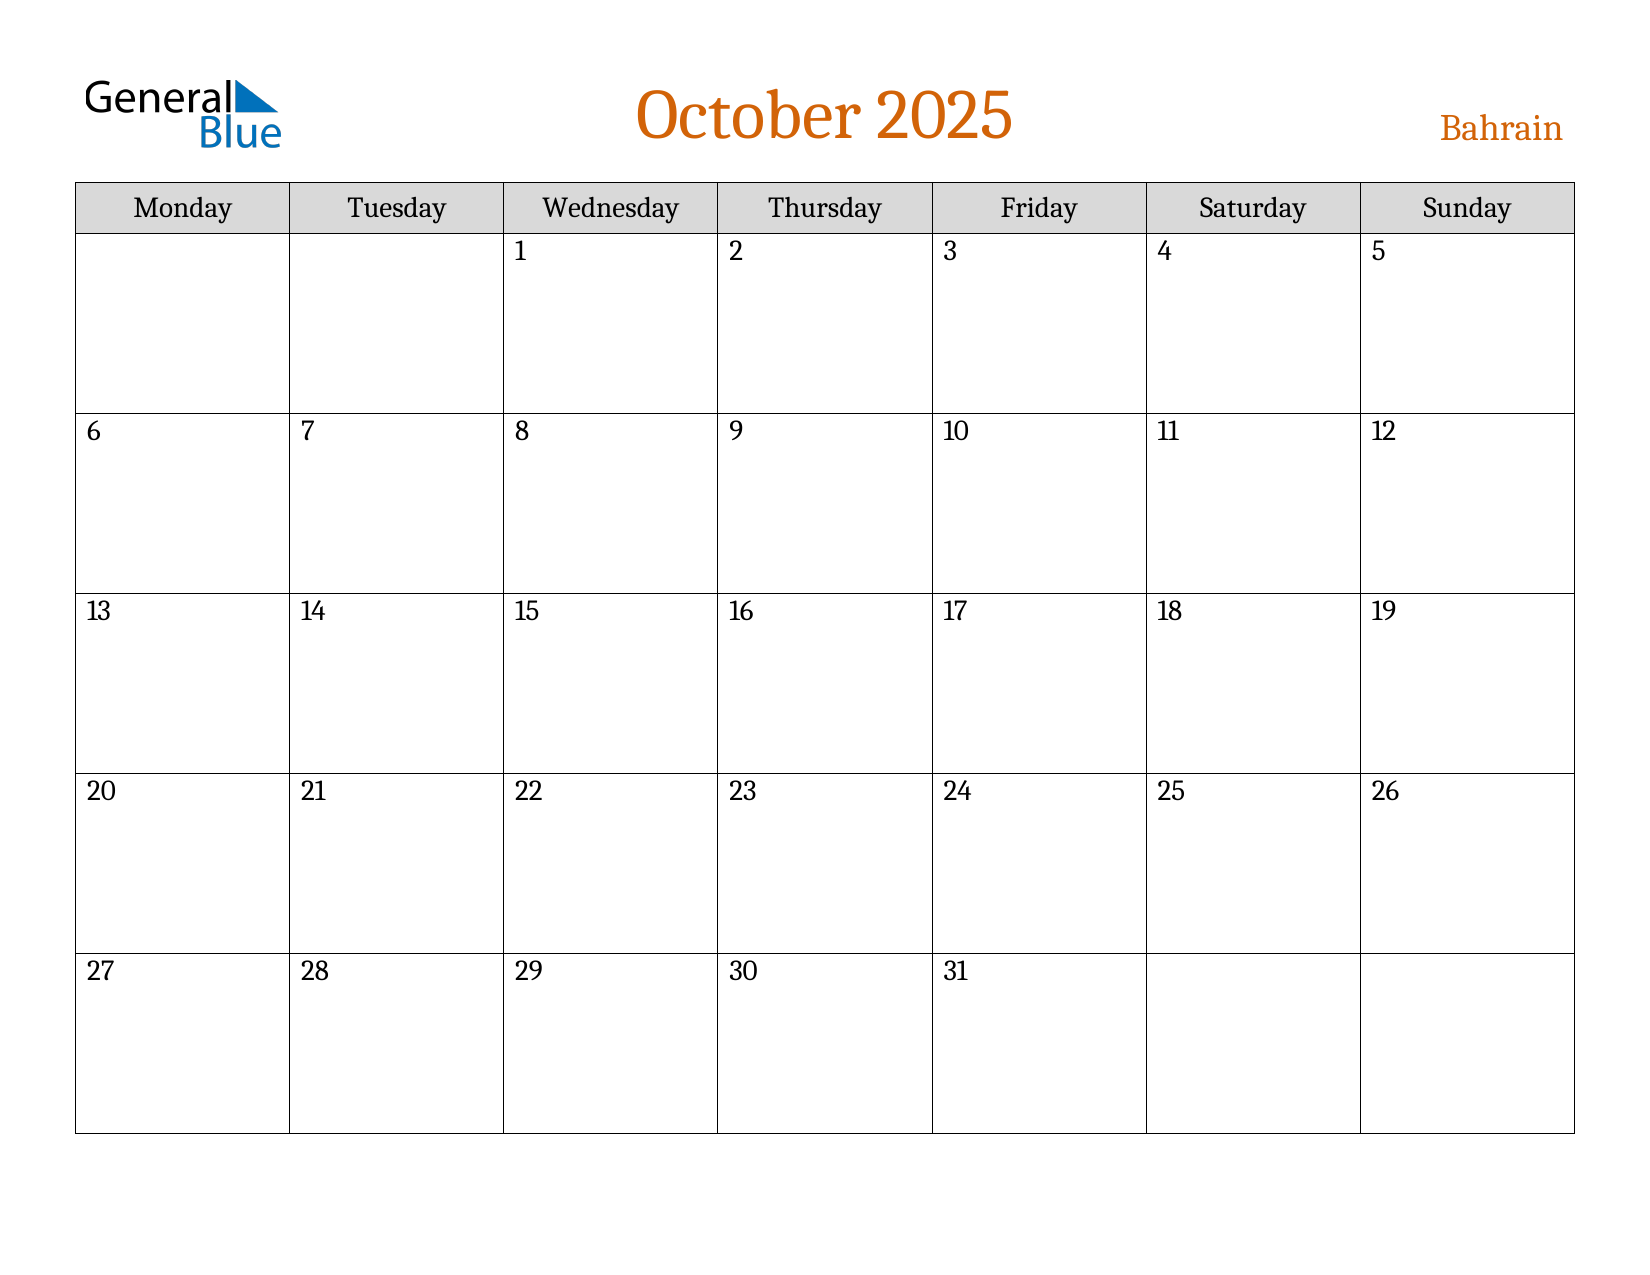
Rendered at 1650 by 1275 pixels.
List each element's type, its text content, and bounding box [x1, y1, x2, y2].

table_cell [718, 450, 932, 593]
table_cell Wednesday [504, 183, 717, 233]
table_cell 27 [76, 954, 289, 990]
table_cell [1361, 450, 1574, 593]
table_cell 22 [504, 774, 717, 810]
table_cell [504, 450, 717, 593]
table_cell [76, 990, 289, 1133]
table_cell 17 [933, 594, 1146, 630]
table_cell 12 [1361, 414, 1574, 450]
table_cell 23 [718, 774, 932, 810]
table_cell 31 [933, 954, 1146, 990]
table_cell [1147, 954, 1360, 990]
table_cell Friday [933, 183, 1146, 233]
table_cell 11 [1147, 414, 1360, 450]
table_cell [1361, 954, 1574, 990]
table_cell [76, 450, 289, 593]
table_cell [718, 810, 932, 953]
table_cell [1361, 270, 1574, 413]
table_cell 6 [76, 414, 289, 450]
table_cell [718, 630, 932, 773]
table_cell 4 [1147, 234, 1360, 270]
table_cell 13 [76, 594, 289, 630]
table_header Bahrain [1146, 75, 1574, 182]
table_cell 20 [76, 774, 289, 810]
table_cell 26 [1361, 774, 1574, 810]
table_cell [1147, 270, 1360, 413]
table_cell 2 [718, 234, 932, 270]
table_header [76, 75, 503, 182]
table_cell [933, 810, 1146, 953]
table_cell [290, 810, 503, 953]
table_cell [504, 810, 717, 953]
table_cell 24 [933, 774, 1146, 810]
table_cell [933, 990, 1146, 1133]
table_cell 10 [933, 414, 1146, 450]
table_cell [76, 810, 289, 953]
table_cell 16 [718, 594, 932, 630]
table_cell 14 [290, 594, 503, 630]
table_cell [76, 234, 289, 270]
picture [86, 80, 281, 148]
table_cell [504, 990, 717, 1133]
table_cell 29 [504, 954, 717, 990]
table_cell [718, 990, 932, 1133]
table_cell [504, 270, 717, 413]
table_cell Saturday [1147, 183, 1360, 233]
table_cell [290, 450, 503, 593]
table_cell [1147, 630, 1360, 773]
table_cell 15 [504, 594, 717, 630]
table_cell 25 [1147, 774, 1360, 810]
table_cell [504, 630, 717, 773]
table_cell 30 [718, 954, 932, 990]
table_cell [290, 234, 503, 270]
table_cell [1361, 990, 1574, 1133]
table_cell 7 [290, 414, 503, 450]
table_cell [1147, 810, 1360, 953]
table_cell 5 [1361, 234, 1574, 270]
table_cell [718, 270, 932, 413]
table_cell 8 [504, 414, 717, 450]
table_cell 9 [718, 414, 932, 450]
table_cell 21 [290, 774, 503, 810]
table_header October 2025 [504, 75, 1146, 182]
table_cell [76, 270, 289, 413]
table_cell 28 [290, 954, 503, 990]
table_cell [1361, 630, 1574, 773]
table_cell [290, 630, 503, 773]
table_cell 18 [1147, 594, 1360, 630]
table_cell 1 [504, 234, 717, 270]
table_cell Monday [76, 183, 289, 233]
table_cell Sunday [1361, 183, 1574, 233]
table_cell [933, 270, 1146, 413]
table_cell 3 [933, 234, 1146, 270]
table_cell 19 [1361, 594, 1574, 630]
table_cell [933, 450, 1146, 593]
table_cell [1147, 990, 1360, 1133]
table_cell [1361, 810, 1574, 953]
table_cell [76, 630, 289, 773]
table_cell Thursday [718, 183, 932, 233]
table_cell [933, 630, 1146, 773]
table_cell [290, 990, 503, 1133]
table_cell Tuesday [290, 183, 503, 233]
table_cell [1147, 450, 1360, 593]
table_cell [290, 270, 503, 413]
